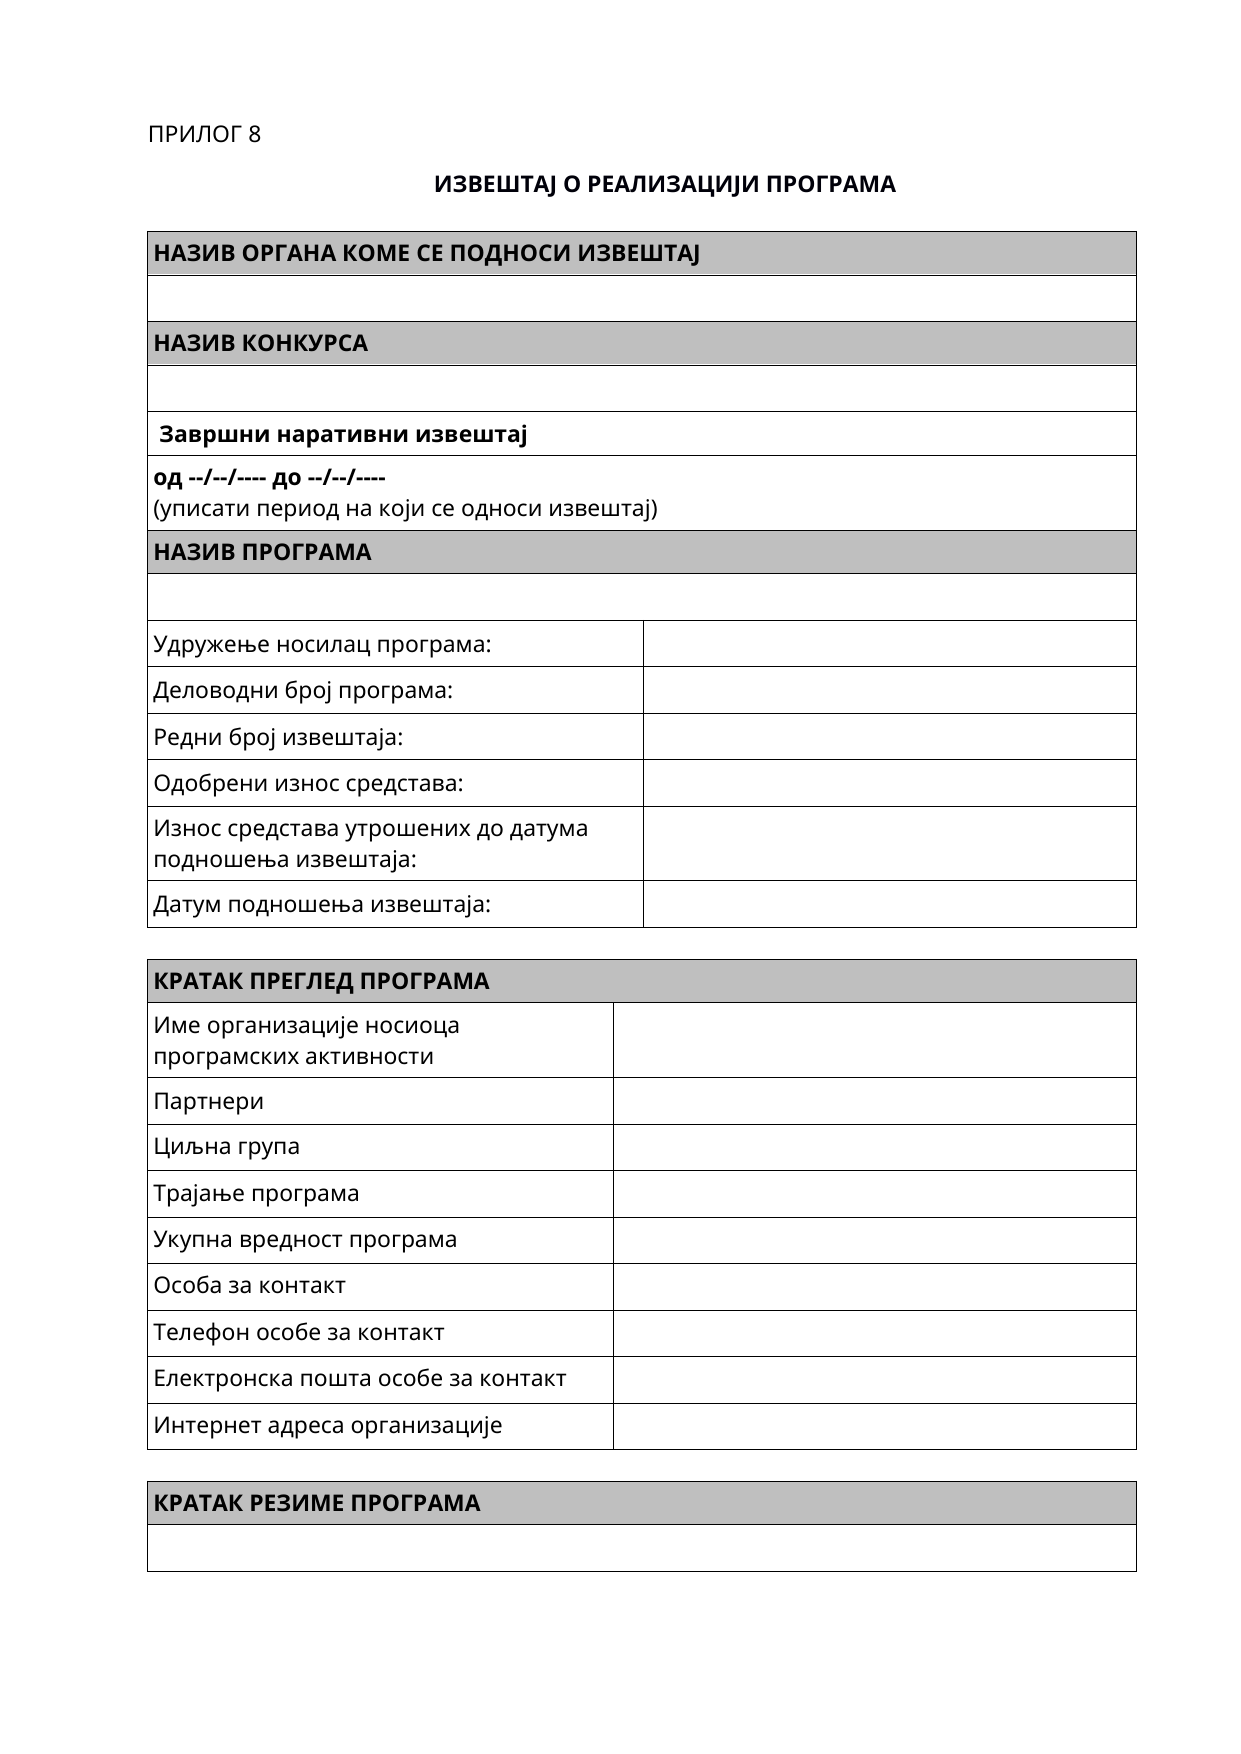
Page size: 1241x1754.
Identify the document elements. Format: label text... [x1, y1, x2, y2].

table_cell [644, 881, 1136, 927]
table_cell Одобрени износ средстава: [148, 760, 643, 806]
table_header КРАТАК РЕЗИМЕ ПРОГРАМА [148, 1482, 1136, 1524]
table_cell [614, 1264, 1136, 1309]
table_cell Деловодни број програма: [148, 667, 643, 713]
table_cell Завршни наративни извештај [148, 412, 1136, 455]
table_cell [644, 760, 1136, 806]
table_cell [614, 1218, 1136, 1263]
table_cell [644, 621, 1136, 666]
table_cell Особа за контакт [148, 1264, 613, 1309]
table_cell [614, 1125, 1136, 1170]
table_header КРАТАК ПРЕГЛЕД ПРОГРАМА [148, 960, 1136, 1002]
table_cell Датум подношења извештаја: [148, 881, 643, 927]
table_cell Телефон особе за контакт [148, 1311, 613, 1356]
table_cell Укупна вредност програма [148, 1218, 613, 1263]
table_header НАЗИВ ОРГАНА КОМЕ СЕ ПОДНОСИ ИЗВЕШТАЈ [148, 232, 1136, 274]
text ПРИЛОГ 8 [148, 118, 1122, 149]
table_cell Редни број извештаја: [148, 714, 643, 759]
table_cell Интернет адреса организације [148, 1404, 613, 1449]
table_cell Циљна група [148, 1125, 613, 1170]
table_cell [614, 1003, 1136, 1077]
table_cell [614, 1078, 1136, 1124]
table_cell Електронска пошта особе за контакт [148, 1357, 613, 1402]
table_cell [148, 276, 1136, 321]
table_cell [614, 1311, 1136, 1356]
table_cell [148, 574, 1136, 620]
table_cell [614, 1171, 1136, 1217]
table_cell Назив програма [148, 531, 1136, 573]
table_cell НАЗИВ КОНКУРСА [148, 322, 1136, 364]
table_cell Трајање програма [148, 1171, 613, 1217]
table_cell [644, 807, 1136, 880]
table_cell Удружење носилац програма: [148, 621, 643, 666]
table_cell Износ средстава утрошених до датума подношења извештаја: [148, 807, 643, 880]
text ИЗВЕШТАЈ О РЕАЛИЗАЦИЈИ ПРОГРАМА [208, 168, 1122, 199]
table_cell Име организације носиоца програмских активности [148, 1003, 613, 1077]
table_cell [644, 714, 1136, 759]
table_cell [148, 366, 1136, 411]
table_cell [614, 1357, 1136, 1402]
table_cell од --/--/---- до --/--/---- (уписати период на који се односи извештај) [148, 456, 1136, 529]
table_cell Партнери [148, 1078, 613, 1124]
table_cell [614, 1404, 1136, 1449]
table_cell [148, 1525, 1136, 1571]
table_cell [644, 667, 1136, 713]
